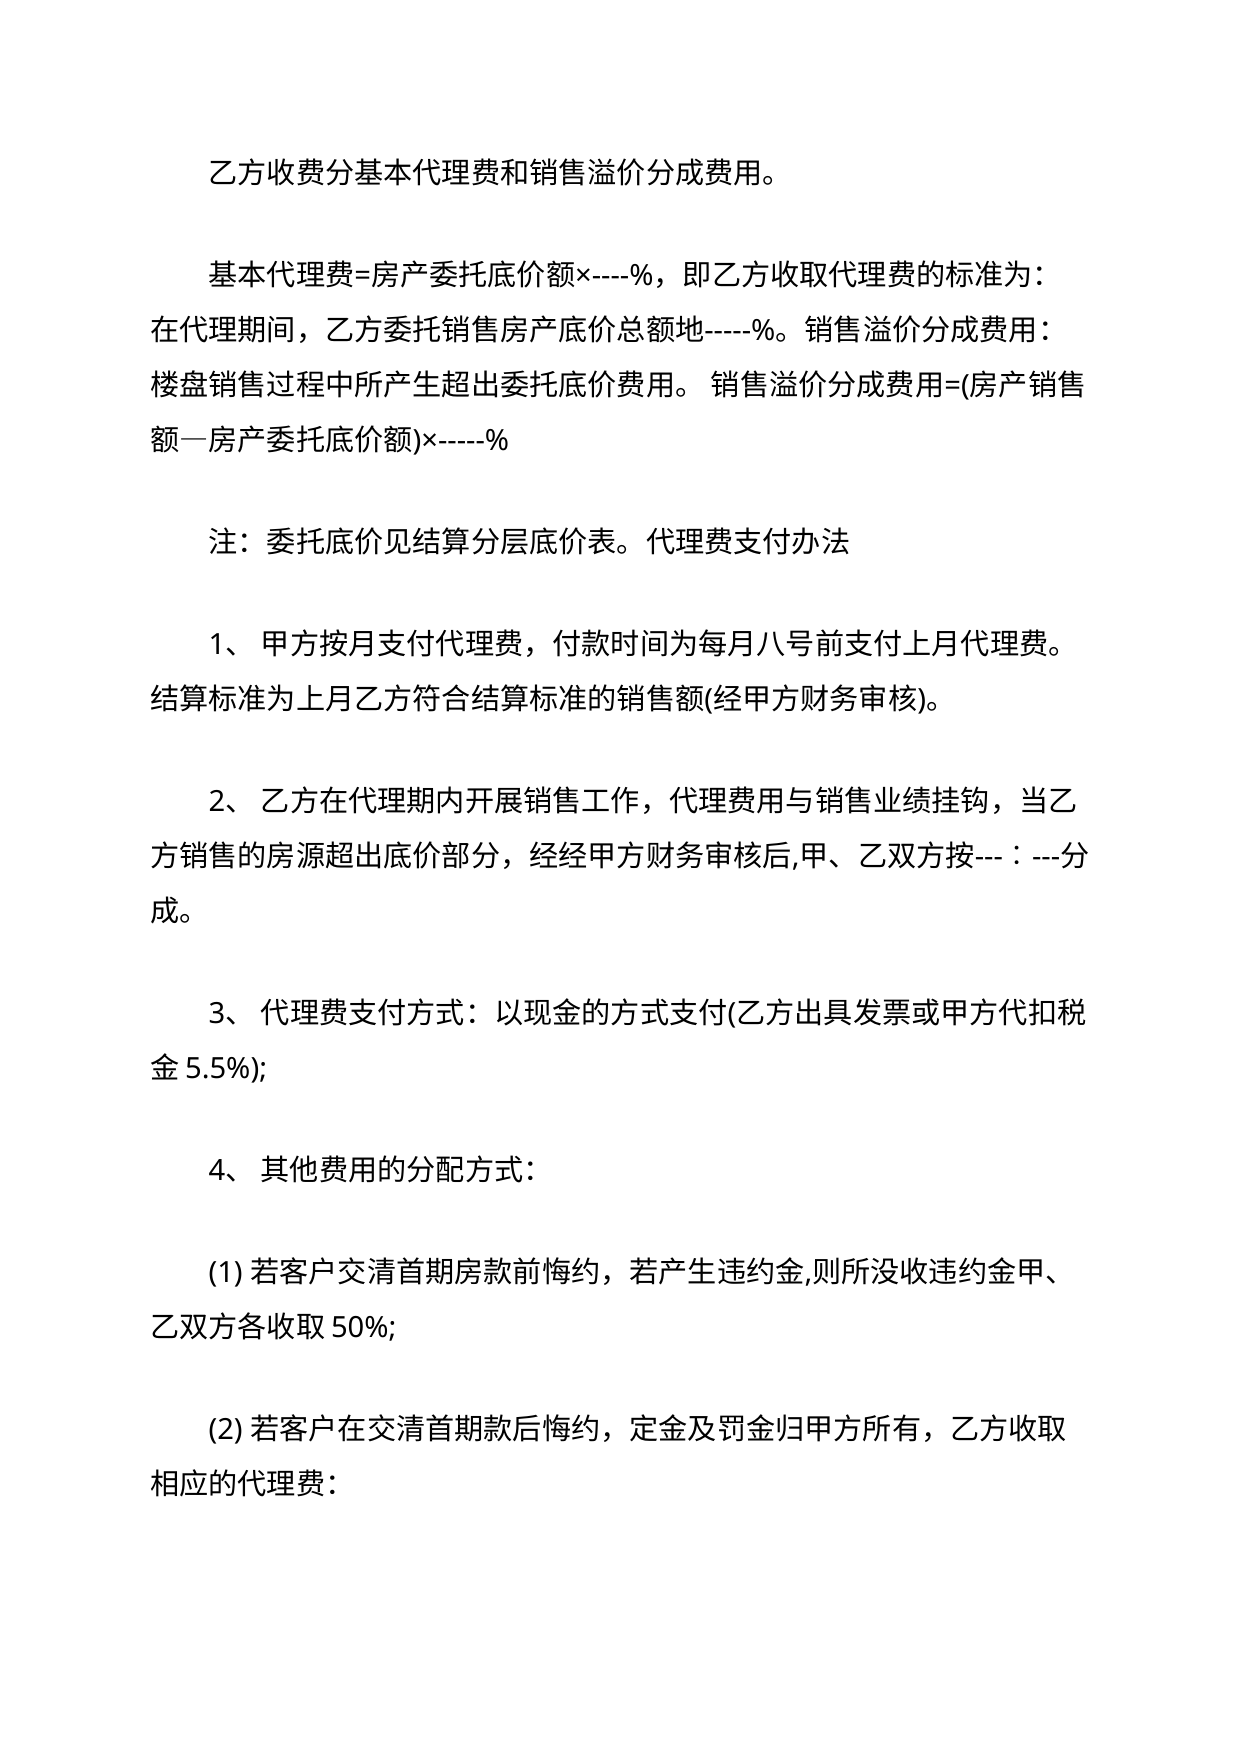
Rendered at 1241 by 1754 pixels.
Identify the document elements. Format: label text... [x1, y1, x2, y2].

text 2、 乙方在代理期内开展销售工作，代理费用与销售业绩挂钩，当乙方销售的房源超出底价部分，经经甲方财务审核后,甲、乙双方按---︰---分成。 [150, 777, 1090, 930]
text 基本代理费=房产委托底价额×----%，即乙方收取代理费的标准为：在代理期间，乙方委托销售房产底价总额地-----%。销售溢价分成费用：楼盘销售过程中所产生超出委托底价费用。 销售溢价分成费用=(房产销售额—房产委托底价额)×-----% [150, 252, 1090, 459]
text (2) 若客户在交清首期款后悔约，定金及罚金归甲方所有，乙方收取相应的代理费： [150, 1405, 1090, 1502]
text 乙方收费分基本代理费和销售溢价分成费用。 [150, 150, 1090, 192]
text 注：委托底价见结算分层底价表。代理费支付办法 [150, 519, 1090, 561]
text 1、 甲方按月支付代理费，付款时间为每月八号前支付上月代理费。结算标准为上月乙方符合结算标准的销售额(经甲方财务审核)。 [150, 621, 1090, 718]
text (1) 若客户交清首期房款前悔约，若产生违约金,则所没收违约金甲、乙双方各收取50%; [150, 1248, 1090, 1346]
text 3、 代理费支付方式：以现金的方式支付(乙方出具发票或甲方代扣税金5.5%); [150, 989, 1090, 1087]
text 4、 其他费用的分配方式： [150, 1146, 1090, 1189]
